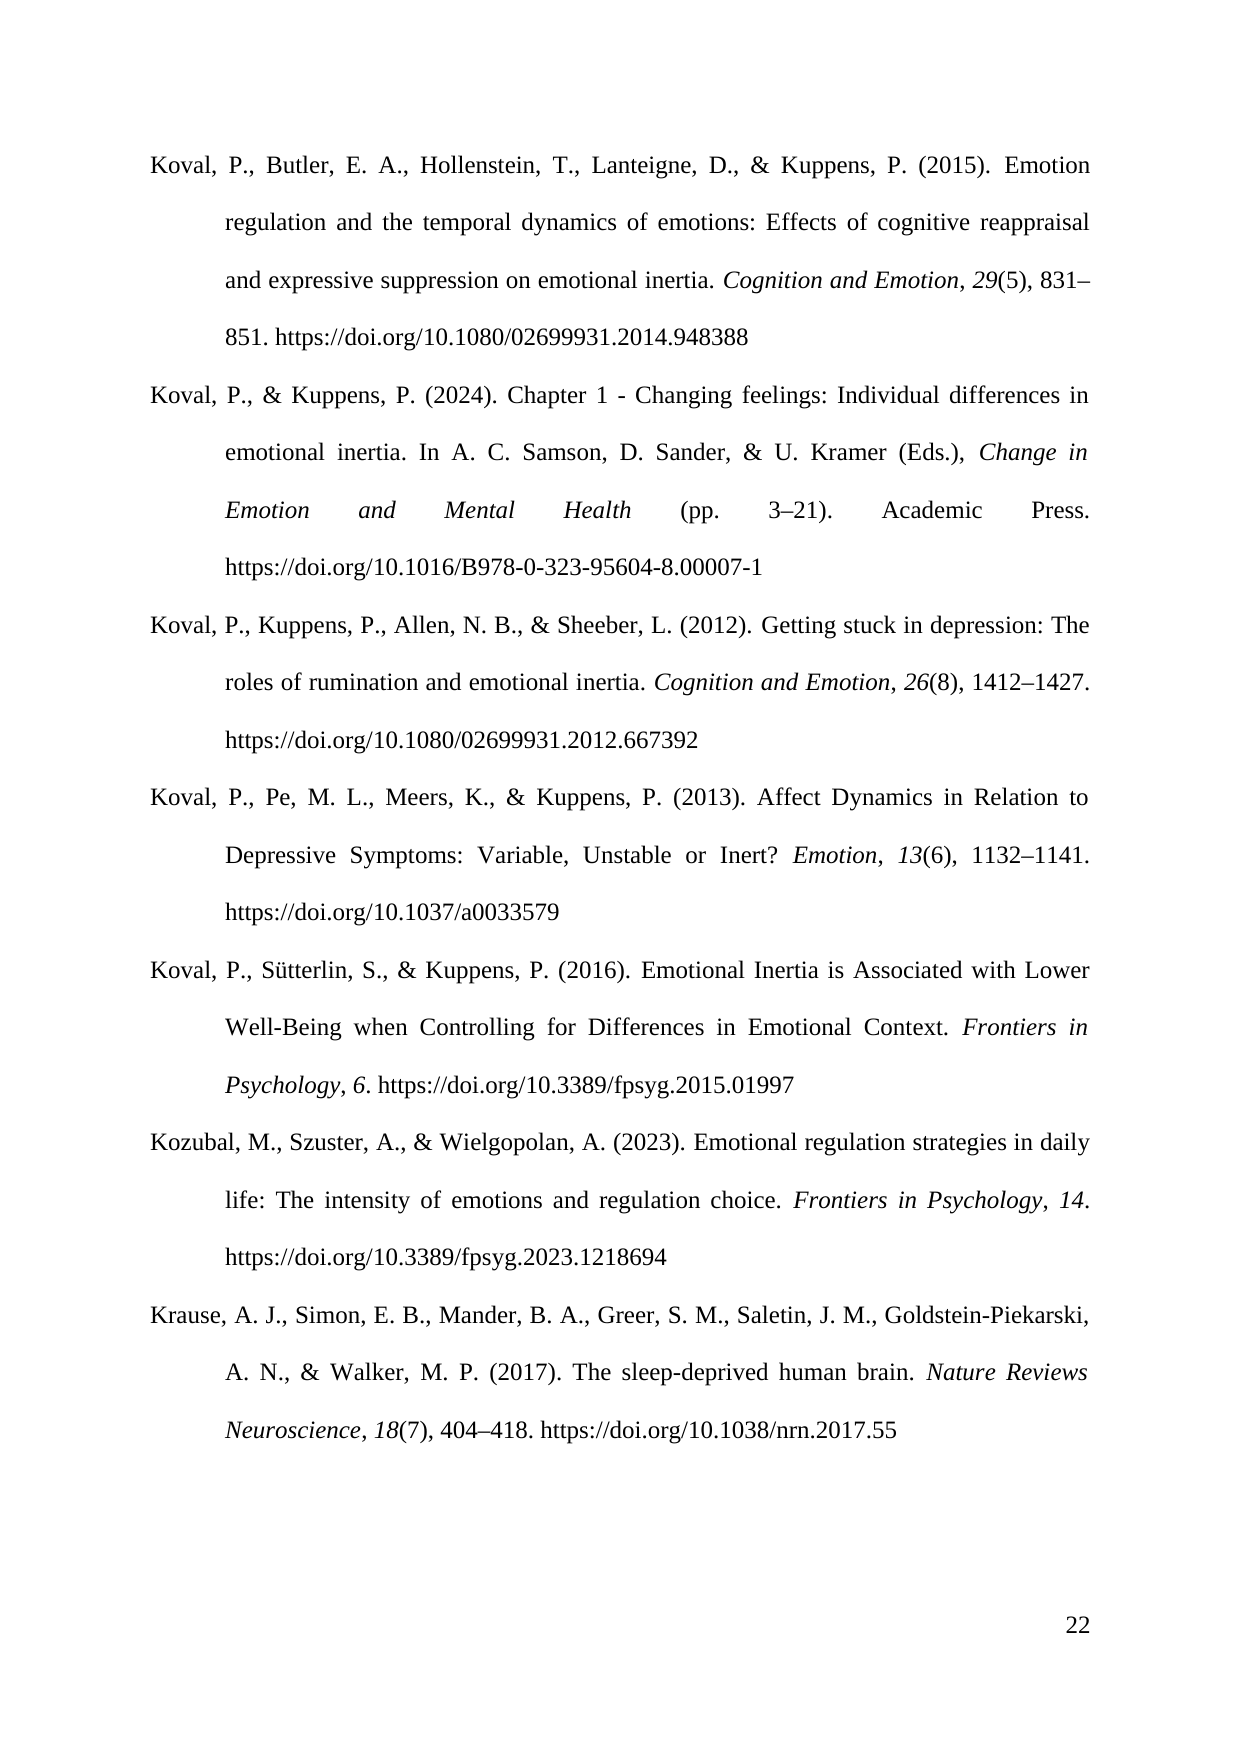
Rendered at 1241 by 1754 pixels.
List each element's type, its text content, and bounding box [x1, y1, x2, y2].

text Koval, P., & Kuppens, P. (2024). Chapter 1 - Changing feelings: Individual differences in emotional inertia. In A. C. Samson, D. Sander, & U. Kramer (Eds.), Change in Emotion and Mental Health (pp. 3–21). Academic Press. https://doi.org/10.1016/B978-0-323-95604-8.00007-1 [150, 380, 1090, 581]
text Krause, A. J., Simon, E. B., Mander, B. A., Greer, S. M., Saletin, J. M., Goldstein-Piekarski, A. N., & Walker, M. P. (2017). The sleep-deprived human brain. Nature Reviews Neuroscience, 18(7), 404–418. https://doi.org/10.1038/nrn.2017.55 [150, 1300, 1090, 1444]
text Koval, P., Pe, M. L., Meers, K., & Kuppens, P. (2013). Affect Dynamics in Relation to Depressive Symptoms: Variable, Unstable or Inert? Emotion, 13(6), 1132–1141. https://doi.org/10.1037/a0033579 [150, 782, 1090, 926]
text Koval, P., Kuppens, P., Allen, N. B., & Sheeber, L. (2012). Getting stuck in depression: The roles of rumination and emotional inertia. Cognition and Emotion, 26(8), 1412–1427. https://doi.org/10.1080/02699931.2012.667392 [150, 610, 1090, 754]
text Koval, P., Sütterlin, S., & Kuppens, P. (2016). Emotional Inertia is Associated with Lower Well-Being when Controlling for Differences in Emotional Context. Frontiers in Psychology, 6. https://doi.org/10.3389/fpsyg.2015.01997 [150, 955, 1090, 1099]
text Kozubal, M., Szuster, A., & Wielgopolan, A. (2023). Emotional regulation strategies in daily life: The intensity of emotions and regulation choice. Frontiers in Psychology, 14. https://doi.org/10.3389/fpsyg.2023.1218694 [150, 1127, 1090, 1271]
text Koval, P., Butler, E. A., Hollenstein, T., Lanteigne, D., & Kuppens, P. (2015). Emotion regulation and the temporal dynamics of emotions: Effects of cognitive reappraisal and expressive suppression on emotional inertia. Cognition and Emotion, 29(5), 831–851. https://doi.org/10.1080/02699931.2014.948388 [150, 150, 1090, 351]
